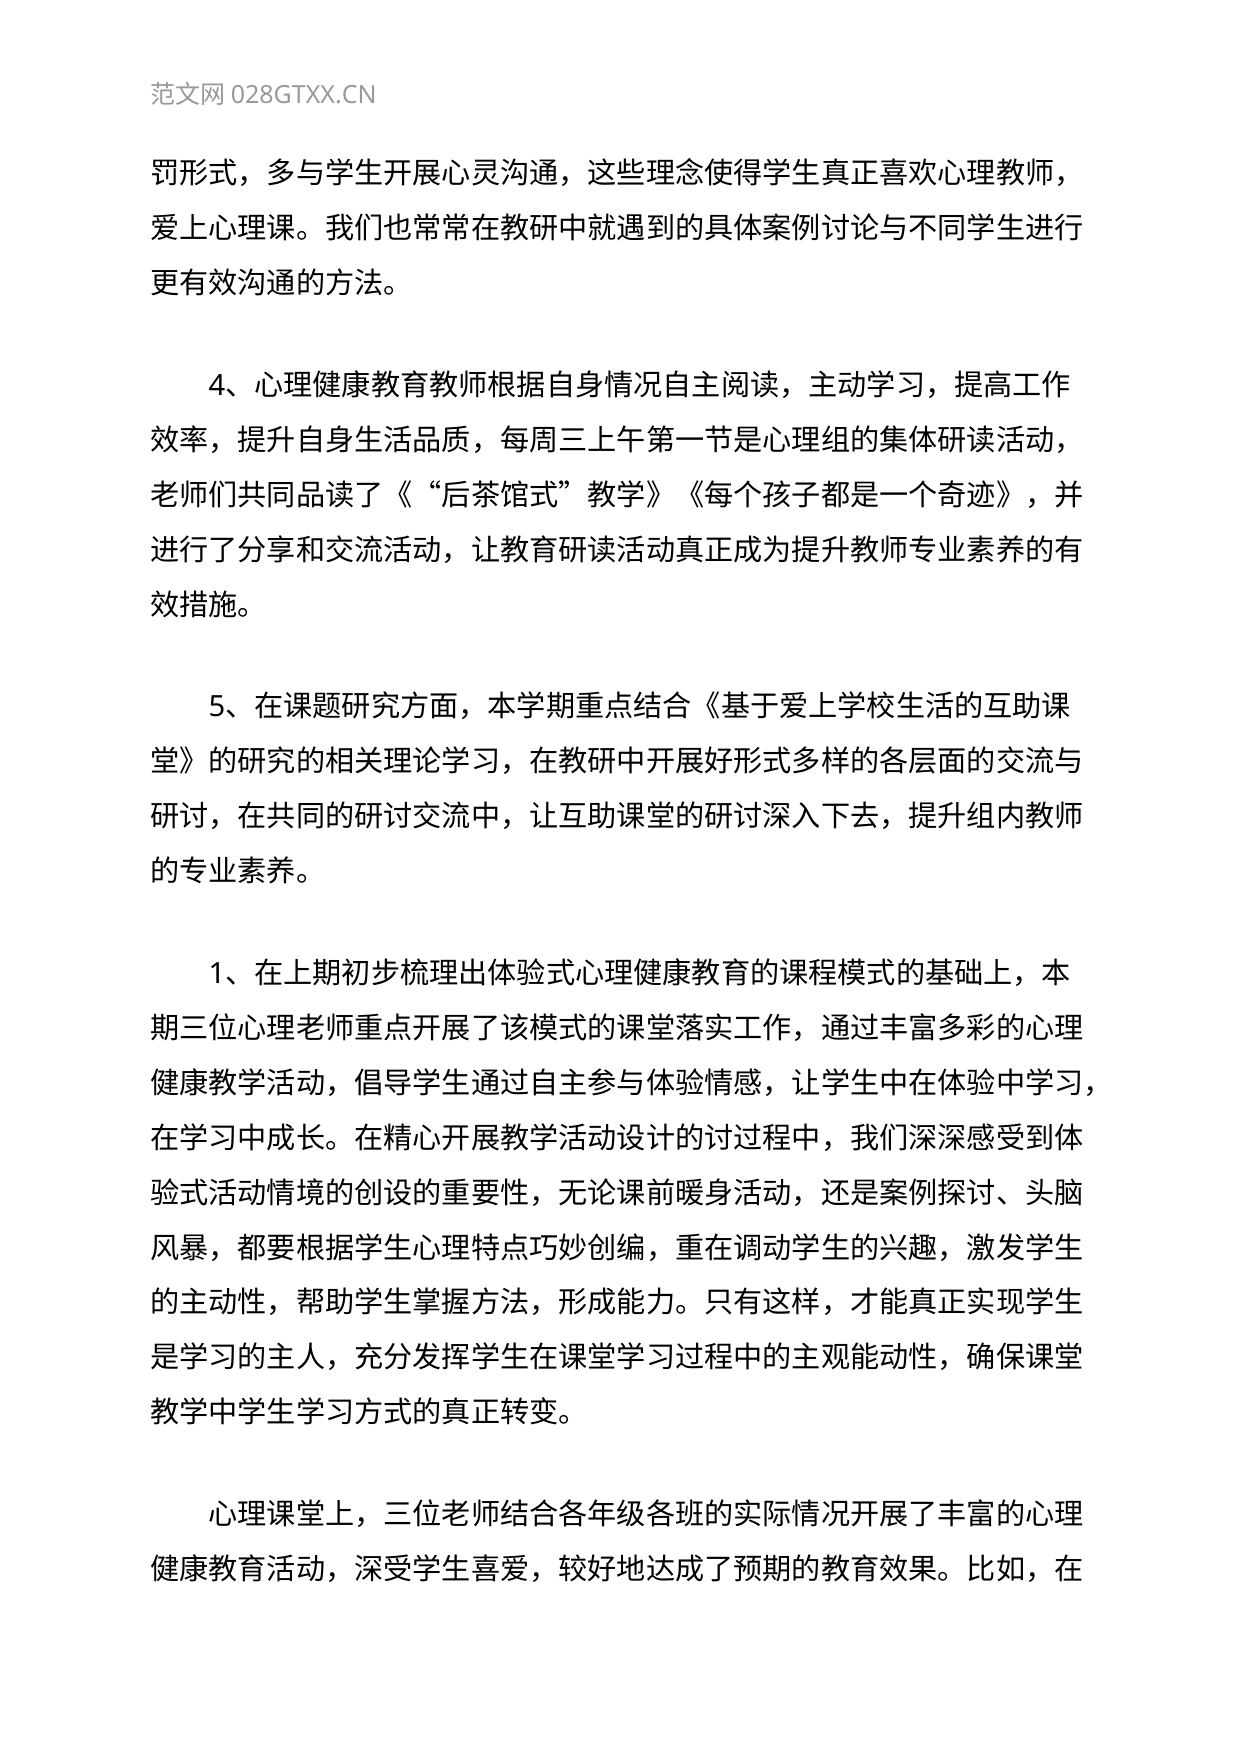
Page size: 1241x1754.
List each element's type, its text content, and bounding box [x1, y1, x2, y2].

text 4、心理健康教育教师根据自身情况自主阅读，主动学习，提高工作效率，提升自身生活品质，每周三上午第一节是心理组的集体研读活动，老师们共同品读了《“后茶馆式”教学》《每个孩子都是一个奇迹》，并进行了分享和交流活动，让教育研读活动真正成为提升教师专业素养的有效措施。 [150, 362, 1090, 623]
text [150, 150, 1090, 302]
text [150, 1491, 1090, 1588]
text 1、在上期初步梳理出体验式心理健康教育的课程模式的基础上，本期三位心理老师重点开展了该模式的课堂落实工作，通过丰富多彩的心理健康教学活动，倡导学生通过自主参与体验情感，让学生中在体验中学习，在学习中成长。在精心开展教学活动设计的讨过程中，我们深深感受到体验式活动情境的创设的重要性，无论课前暖身活动，还是案例探讨、头脑风暴，都要根据学生心理特点巧妙创编，重在调动学生的兴趣，激发学生的主动性，帮助学生掌握方法，形成能力。只有这样，才能真正实现学生是学习的主人，充分发挥学生在课堂学习过程中的主观能动性，确保课堂教学中学生学习方式的真正转变。 [150, 949, 1090, 1431]
text 5、在课题研究方面，本学期重点结合《基于爱上学校生活的互助课堂》的研究的相关理论学习，在教研中开展好形式多样的各层面的交流与研讨，在共同的研讨交流中，让互助课堂的研讨深入下去，提升组内教师的专业素养。 [150, 683, 1090, 890]
